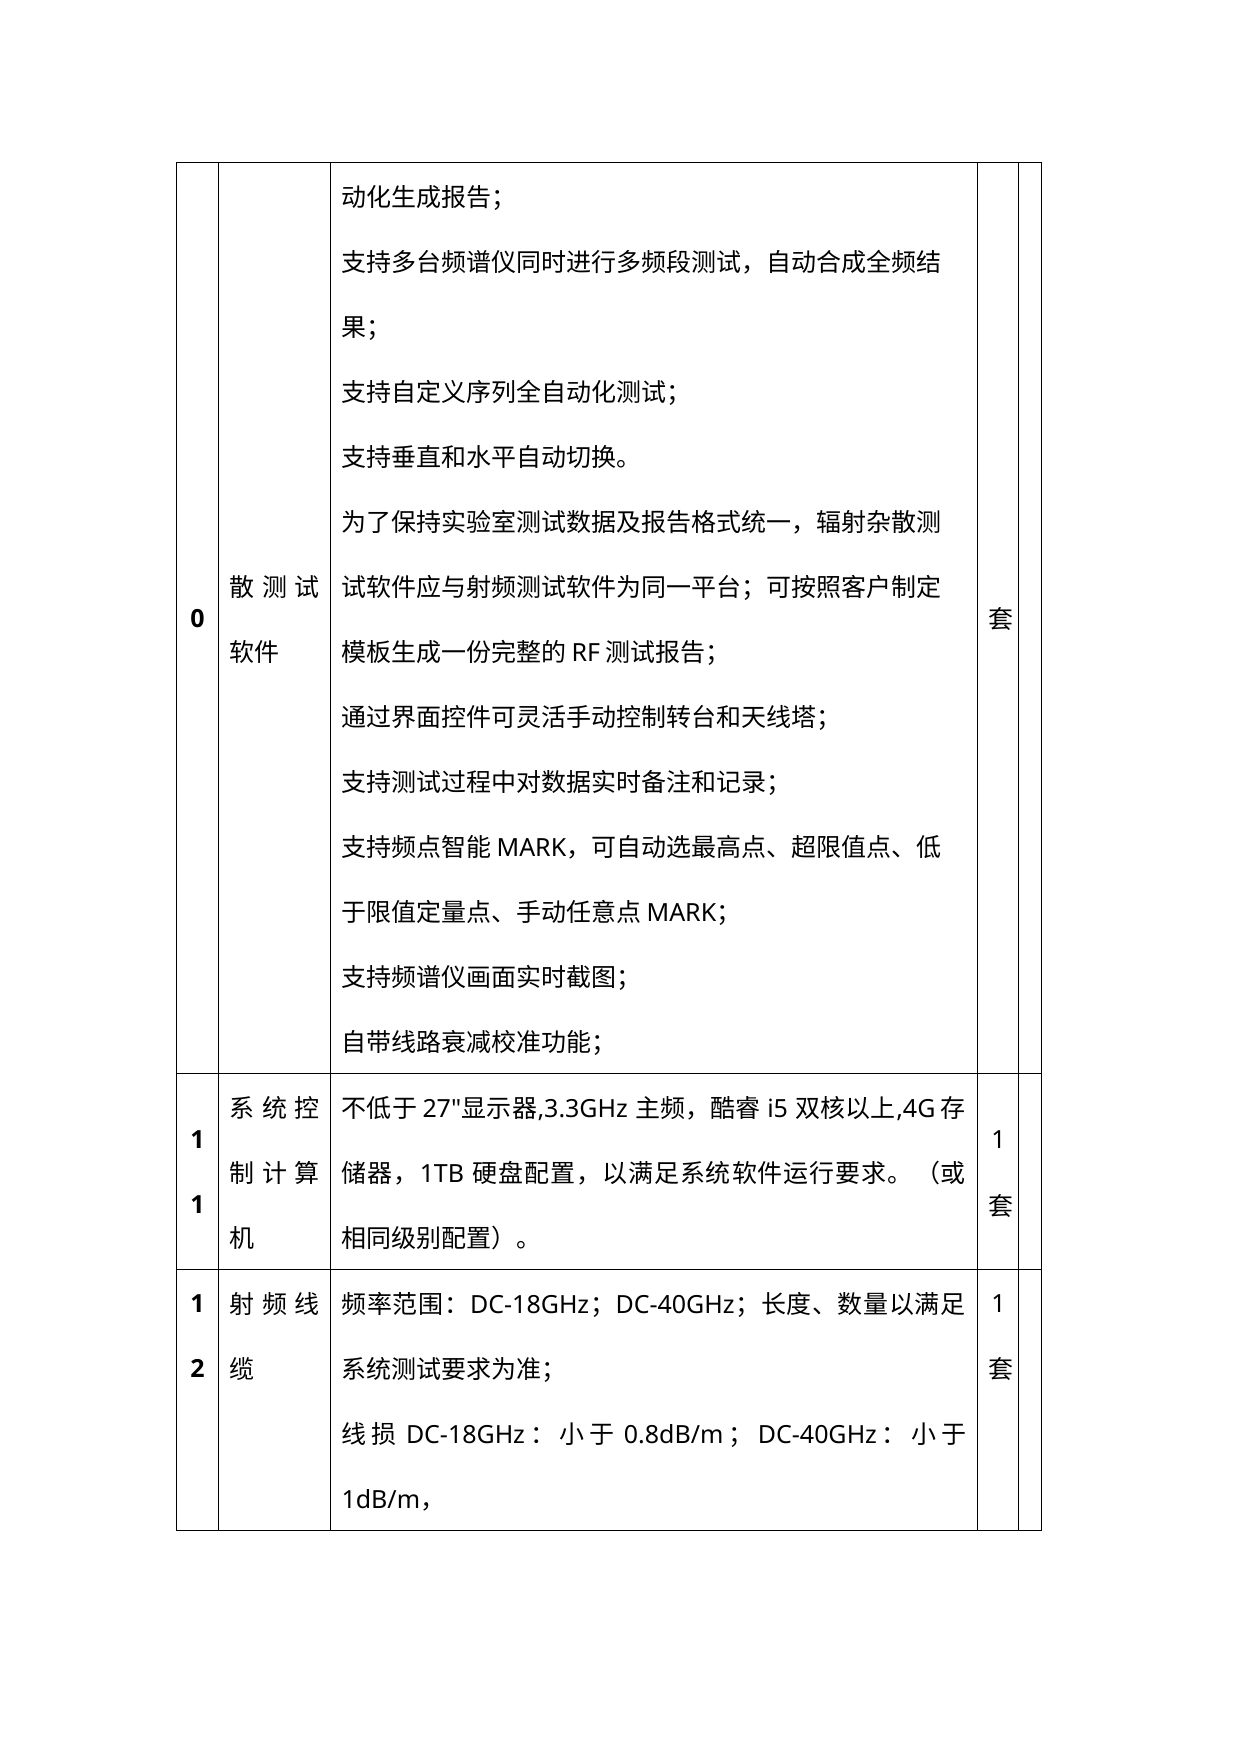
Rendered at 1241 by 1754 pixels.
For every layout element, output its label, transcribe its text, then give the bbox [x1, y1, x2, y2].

table_cell 1套 [978, 163, 1018, 1073]
table_cell 射频线缆 [219, 1270, 330, 1530]
table_cell 11 [177, 1074, 218, 1269]
table_cell [1019, 1074, 1041, 1269]
table_cell 12 [177, 1270, 218, 1530]
table_cell [1019, 163, 1041, 1073]
table_cell 辐射杂散测试软件 [219, 163, 330, 1073]
table_cell 1套 [978, 1074, 1018, 1269]
table_cell [1019, 1270, 1041, 1530]
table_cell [331, 1270, 977, 1530]
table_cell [331, 163, 977, 1073]
table_cell 10 [177, 163, 218, 1073]
table_cell 系统控制计算机 [219, 1074, 330, 1269]
table_cell 1套 [978, 1270, 1018, 1530]
table_cell 不低于27"显示器,3.3GHz 主频，酷睿 i5 双核以上,4G存储器，1TB 硬盘配置，以满足系统软件运行要求。（或相同级别配置）。 [331, 1074, 977, 1269]
